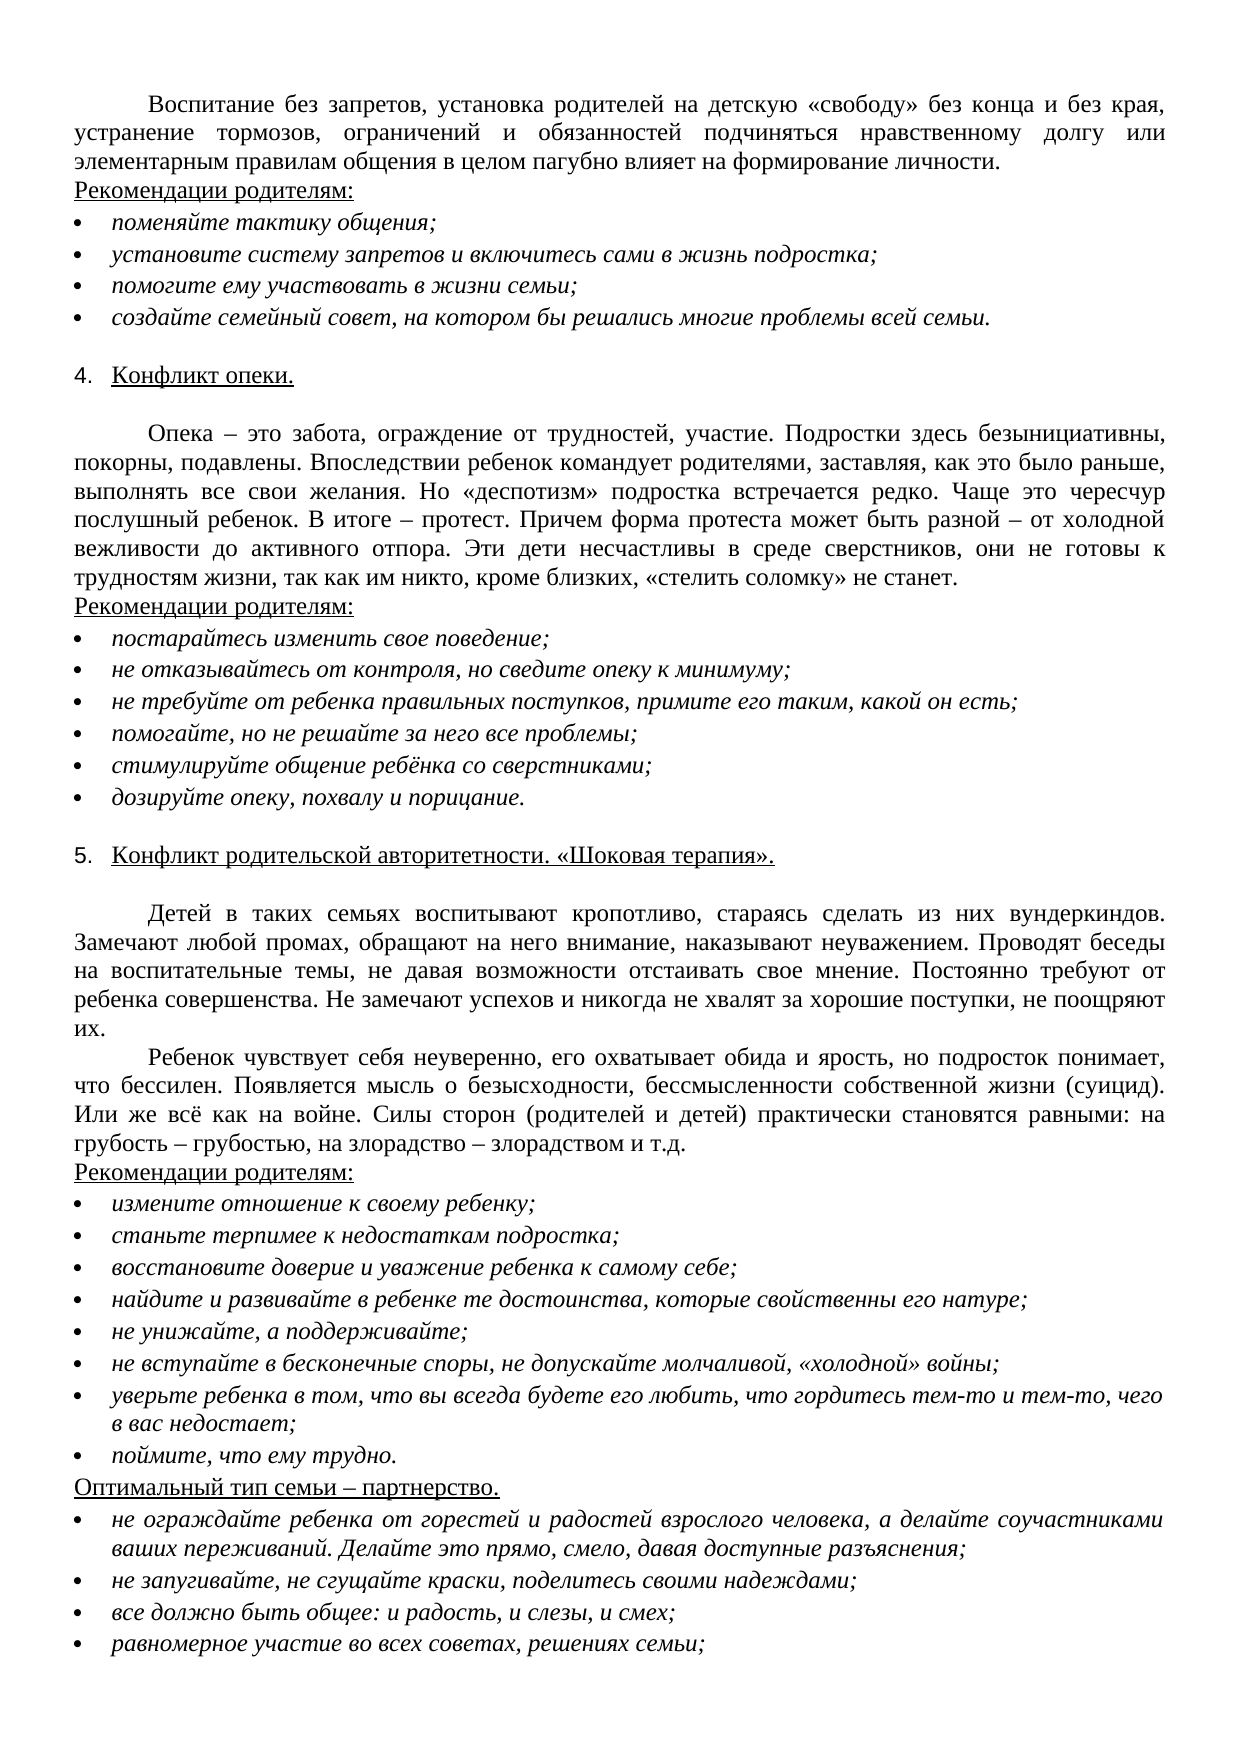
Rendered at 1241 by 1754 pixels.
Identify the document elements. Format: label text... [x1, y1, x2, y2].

list не вступайте в бесконечные споры, не допускайте молчаливой, «холодной» войны; [74, 1348, 1167, 1377]
list восстановите доверие и уважение ребенка к самому себе; [74, 1252, 1167, 1281]
list равномерное участие во всех советах, решениях семьи; [74, 1628, 1167, 1657]
list установите систему запретов и включитесь сами в жизнь подростка; [74, 239, 1167, 267]
list станьте терпимее к недостаткам подростка; [74, 1220, 1167, 1249]
list измените отношение к своему ребенку; [74, 1188, 1167, 1217]
list найдите и развивайте в ребенке те достоинства, которые свойственны его натуре; [74, 1284, 1167, 1313]
list не отказывайтесь от контроля, но сведите опеку к минимуму; [74, 654, 1167, 683]
text Рекомендации родителям: [74, 591, 1167, 619]
text Опека – это забота, ограждение от трудностей, участие. Подростки здесь безынициативны, покорны, подавлены. Впоследствии ребенок командует родителями, заставляя, как это было раньше, выполнять все свои желания. Но «деспотизм» подростка встречается редко. Чаще это чересчур послушный ребенок. В итоге – протест. Причем форма протеста может быть разной – от холодной вежливости до активного отпора. Эти дети несчастливы в среде сверстников, они не готовы к трудностям жизни, так как им никто, кроме близких, «стелить соломку» не станет. [74, 418, 1167, 591]
text Воспитание без запретов, установка родителей на детскую «свободу» без конца и без края, устранение тормозов, ограничений и обязанностей подчиняться нравственному долгу или элементарным правилам общения в целом пагубно влияет на формирование личности. [74, 89, 1167, 175]
list создайте семейный совет, на котором бы решались многие проблемы всей семьи. [74, 302, 1167, 331]
text Рекомендации родителям: [74, 175, 1167, 204]
list помогайте, но не решайте за него все проблемы; [74, 718, 1167, 747]
list стимулируйте общение ребёнка со сверстниками; [74, 750, 1167, 779]
list не ограждайте ребенка от горестей и радостей взрослого человека, а делайте соучастниками ваших переживаний. Делайте это прямо, смело, давая доступные разъяснения; [74, 1504, 1167, 1562]
list все должно быть общее: и радость, и слезы, и смех; [74, 1597, 1167, 1625]
text Рекомендации родителям: [74, 1157, 1167, 1185]
list помогите ему участвовать в жизни семьи; [74, 271, 1167, 299]
list поменяйте тактику общения; [74, 207, 1167, 236]
list дозируйте опеку, похвалу и порицание. [74, 782, 1167, 811]
text Ребенок чувствует себя неуверенно, его охватывает обида и ярость, но подросток понимает, что бессилен. Появляется мысль о безысходности, бессмысленности собственной жизни (суицид). Или же всё как на войне. Силы сторон (родителей и детей) практически становятся равными: на грубость – грубостью, на злорадство – злорадством и т.д. [74, 1042, 1167, 1157]
list не запугивайте, не сгущайте краски, поделитесь своими надеждами; [74, 1565, 1167, 1593]
list Конфликт родительской авторитетности. «Шоковая терапия». [74, 840, 1167, 869]
text Детей в таких семьях воспитывают кропотливо, стараясь сделать из них вундеркиндов. Замечают любой промах, обращают на него внимание, наказывают неуважением. Проводят беседы на воспитательные темы, не давая возможности отстаивать свое мнение. Постоянно требуют от ребенка совершенства. Не замечают успехов и никогда не хвалят за хорошие поступки, не поощряют их. [74, 898, 1167, 1042]
list поймите, что ему трудно. [74, 1440, 1167, 1469]
text Оптимальный тип семьи – партнерство. [74, 1472, 1167, 1501]
list постарайтесь изменить свое поведение; [74, 623, 1167, 651]
list не требуйте от ребенка правильных поступков, примите его таким, какой он есть; [74, 686, 1167, 715]
list Конфликт опеки. [74, 360, 1167, 389]
list уверьте ребенка в том, что вы всегда будете его любить, что гордитесь тем-то и тем-то, чего в вас недостает; [74, 1380, 1167, 1437]
list не унижайте, а поддерживайте; [74, 1316, 1167, 1345]
